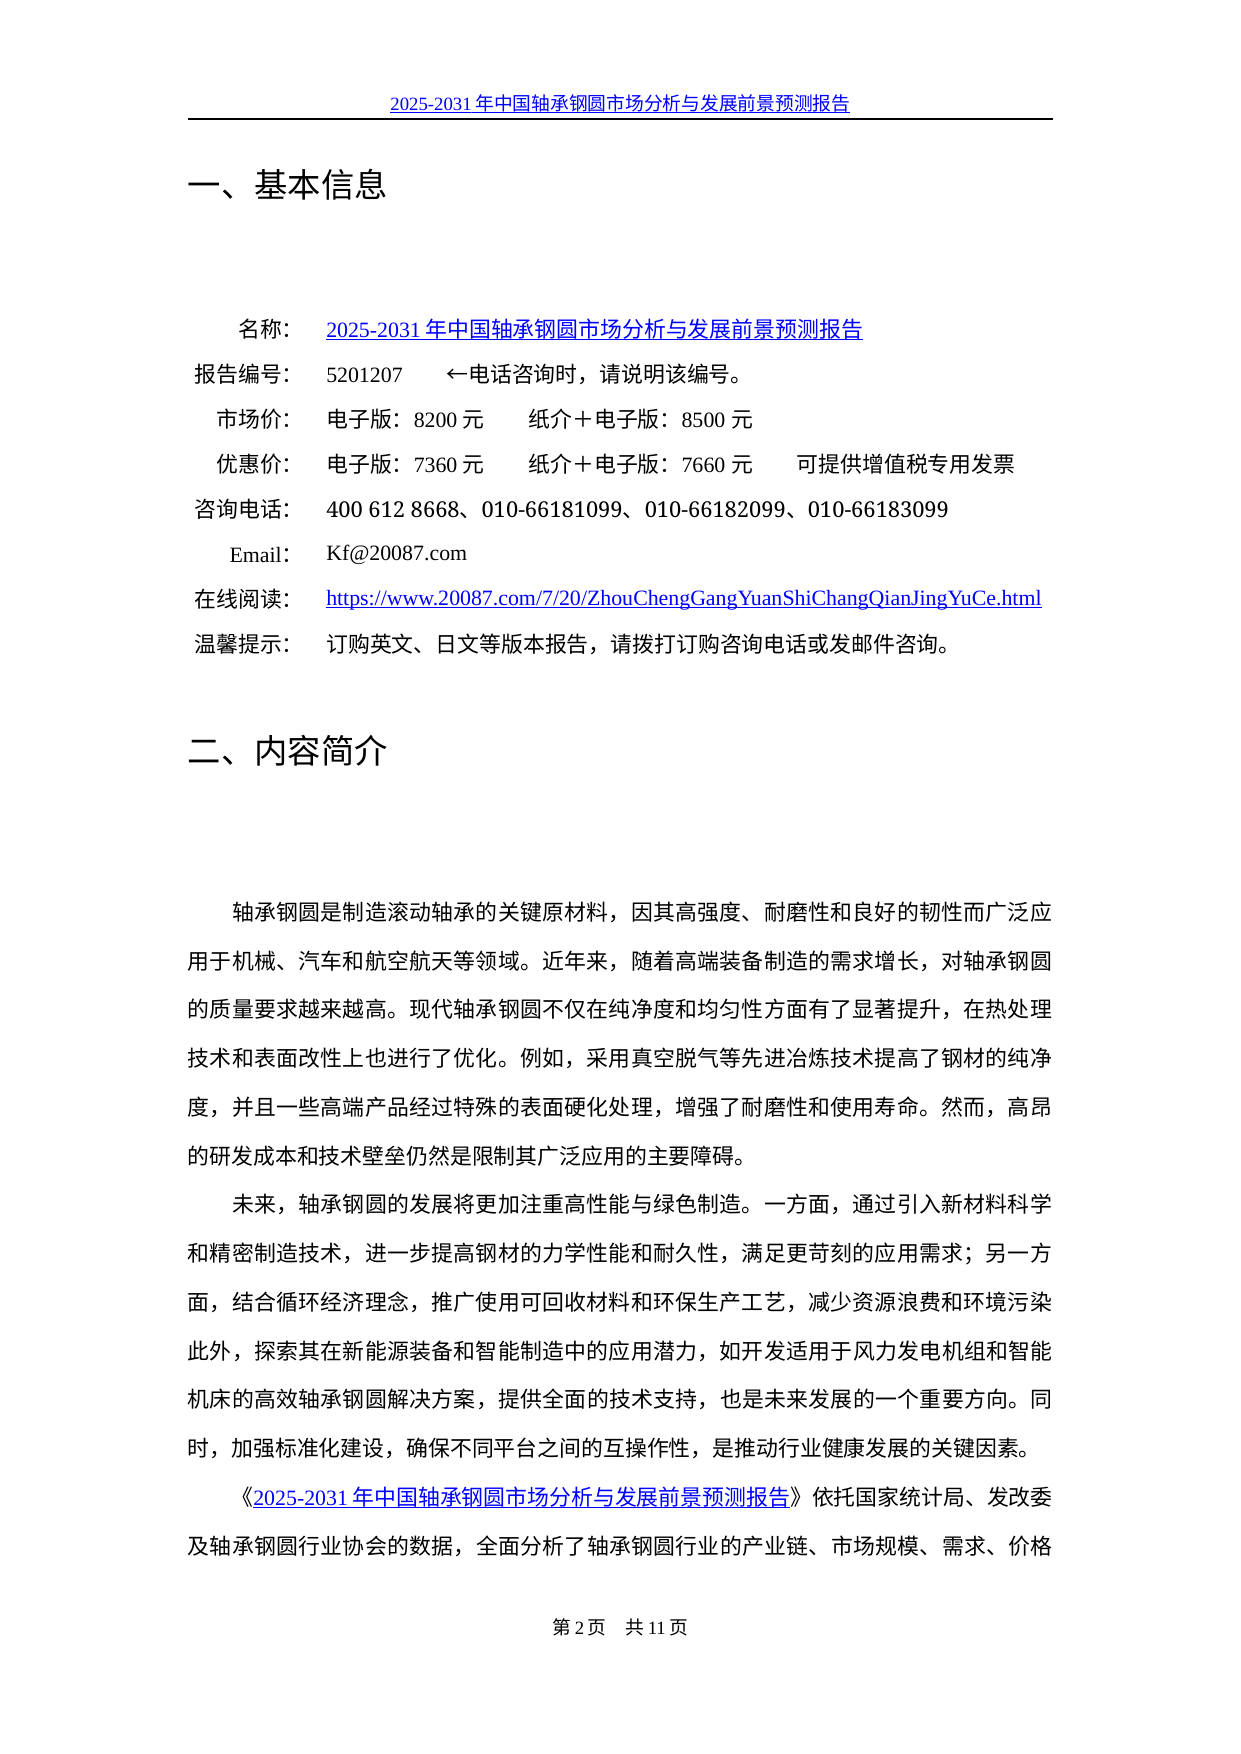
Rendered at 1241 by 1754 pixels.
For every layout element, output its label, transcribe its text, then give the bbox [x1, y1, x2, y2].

table_header 名称： [167, 312, 315, 357]
table_cell 电子版：8200 元 纸介＋电子版：8500 元 [315, 402, 1073, 447]
table_cell 订购英文、日文等版本报告，请拨打订购咨询电话或发邮件咨询。 [315, 627, 1073, 672]
table_cell 温馨提示： [167, 627, 315, 672]
table_cell Kf@20087.com [315, 537, 1073, 582]
table_cell 报告编号： [167, 357, 315, 402]
table_cell 咨询电话： [167, 492, 315, 537]
table_cell 400 612 8668、010-66181099、010-66182099、010-66183099 [315, 492, 1073, 537]
table_cell 优惠价： [167, 447, 315, 492]
title 二、内容简介 [187, 717, 1053, 782]
table_header 2025-2031年中国轴承钢圆市场分析与发展前景预测报告 [315, 312, 1073, 357]
table_cell Email： [167, 537, 315, 582]
table_cell 电子版：7360 元 纸介＋电子版：7660 元 可提供增值税专用发票 [315, 447, 1073, 492]
table_cell 市场价： [167, 402, 315, 447]
title 一、基本信息 [187, 150, 1053, 215]
table_cell 5201207 ←电话咨询时，请说明该编号。 [315, 357, 1073, 402]
table_cell 在线阅读： [167, 582, 315, 627]
table_cell [315, 582, 1073, 627]
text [187, 894, 1053, 1561]
